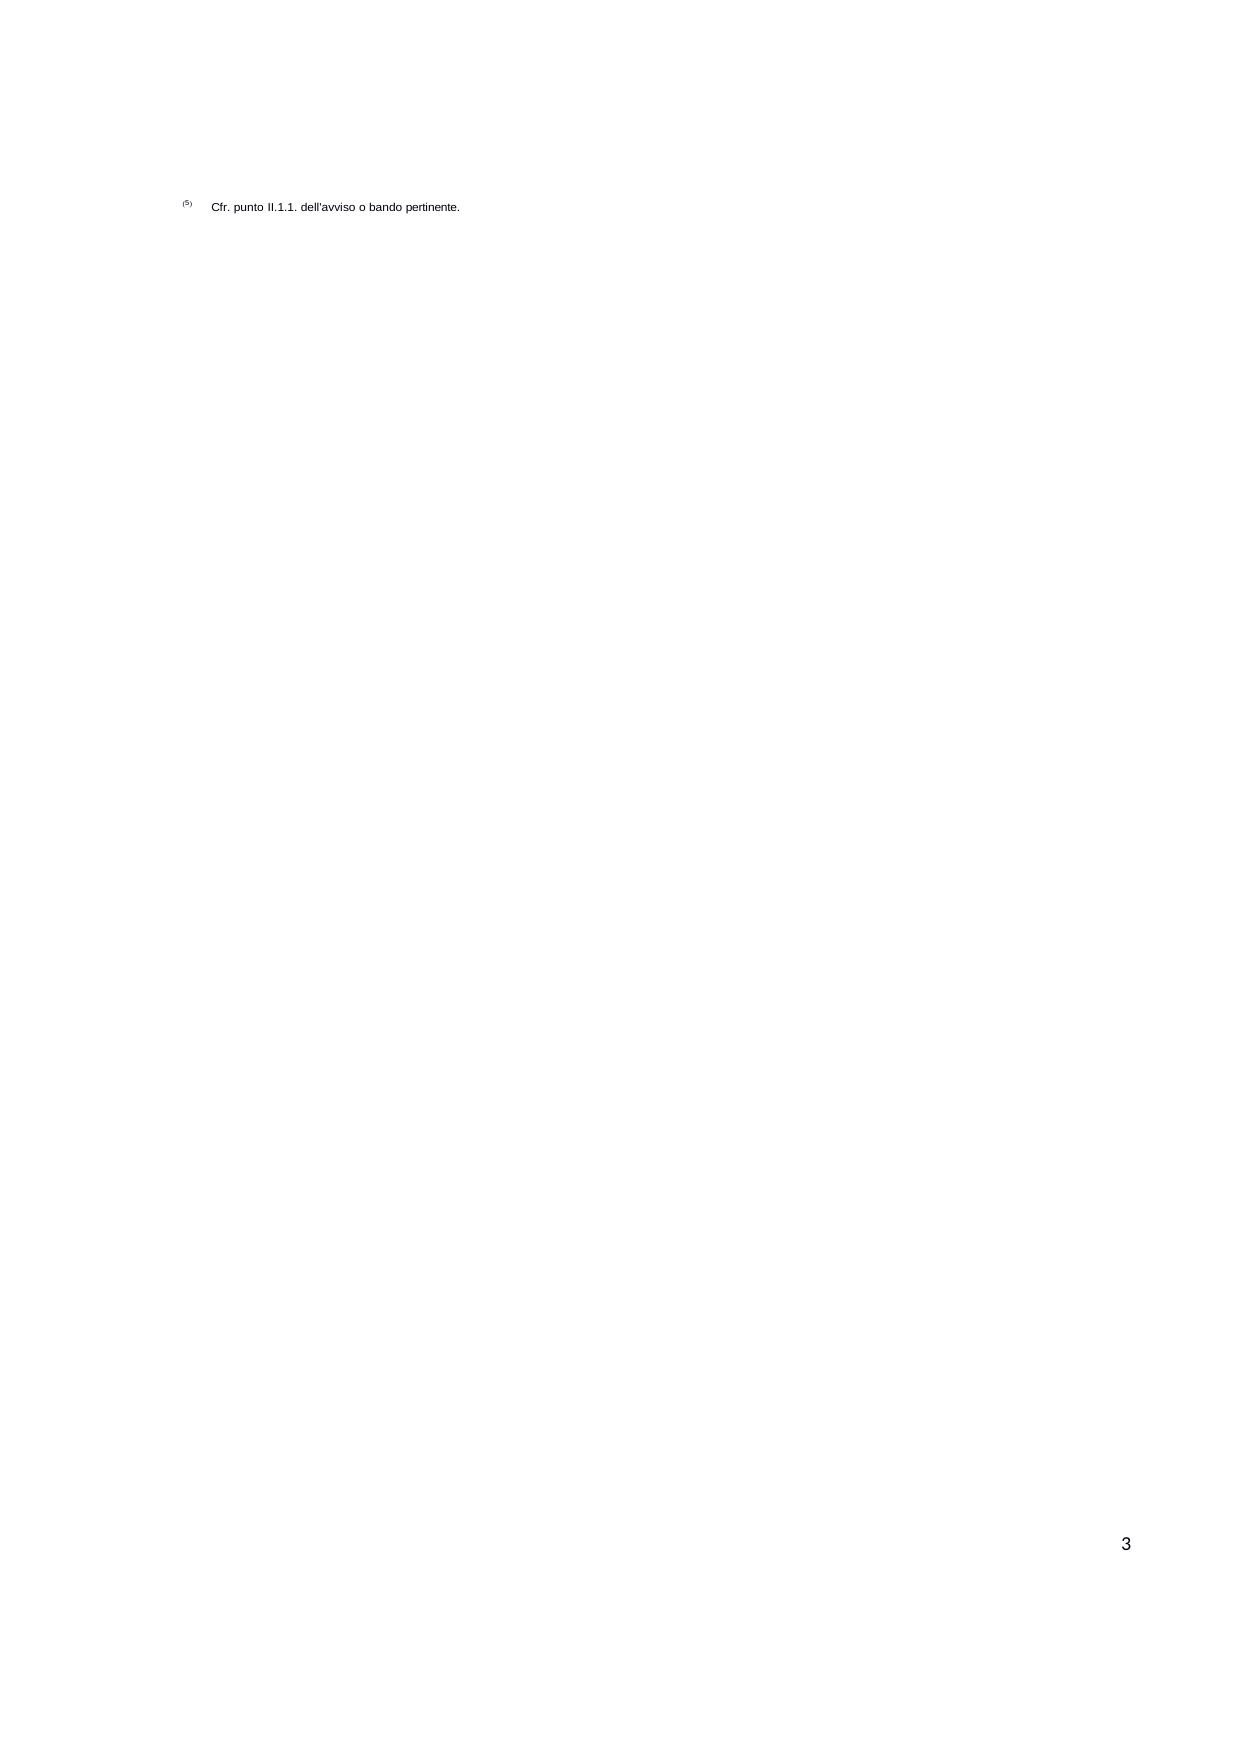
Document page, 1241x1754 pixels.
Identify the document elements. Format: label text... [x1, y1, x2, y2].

text (5) Cfr. punto II.1.1. dell'avviso o bando pertinente. [182, 200, 1196, 214]
